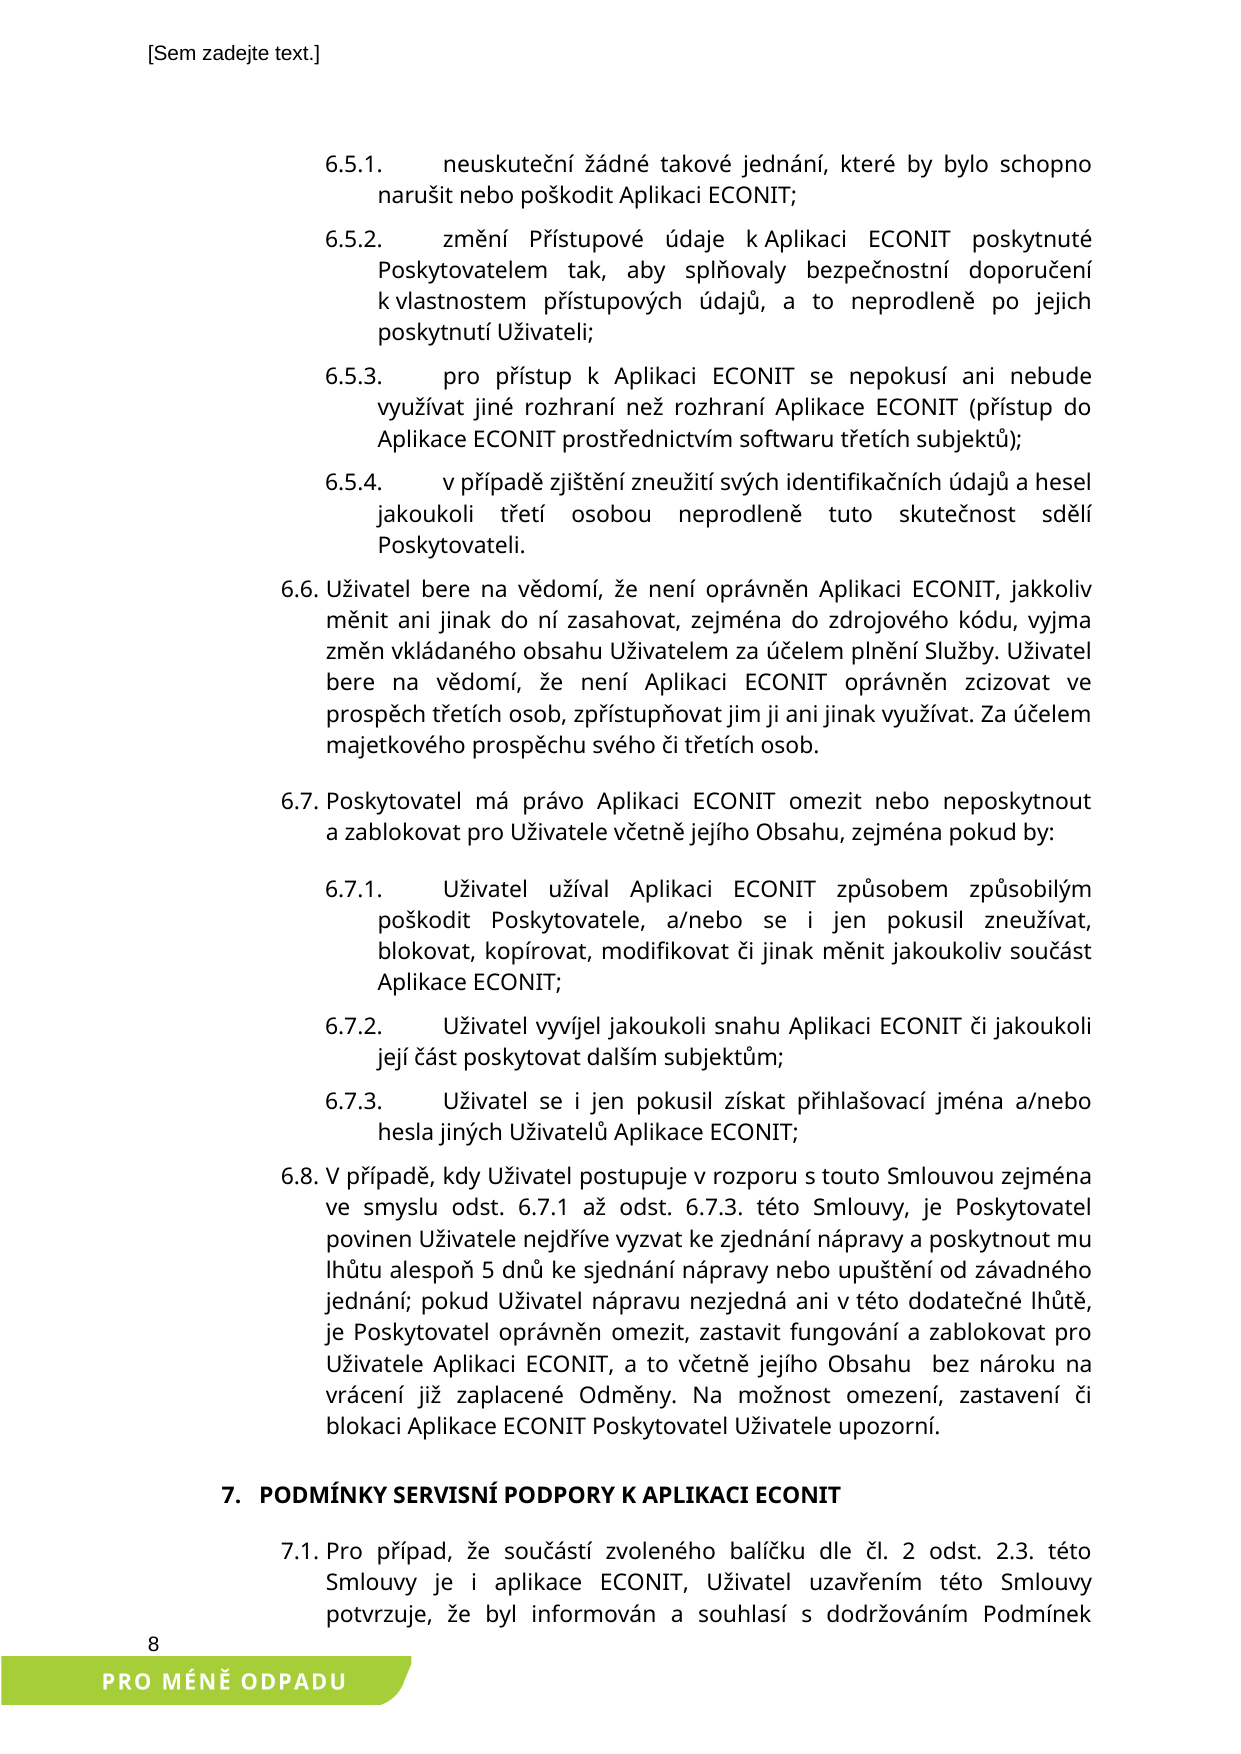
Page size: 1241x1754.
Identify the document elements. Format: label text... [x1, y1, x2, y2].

text neuskuteční žádné takové jednání, které by bylo schopno narušit nebo poškodit Aplikaci ECONIT; [325, 148, 1093, 210]
text Poskytovatel má právo Aplikaci ECONIT omezit nebo neposkytnout a zablokovat pro Uživatele včetně jejího Obsahu, zejména pokud by: [281, 785, 1093, 848]
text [281, 1535, 1093, 1629]
text pro přístup k Aplikaci ECONIT se nepokusí ani nebude využívat jiné rozhraní než rozhraní Aplikace ECONIT (přístup do Aplikace ECONIT prostřednictvím softwaru třetích subjektů); [325, 360, 1093, 454]
text V případě, kdy Uživatel postupuje v rozporu s touto Smlouvou zejména ve smyslu odst. 6.7.1 až odst. 6.7.3. této Smlouvy, je Poskytovatel povinen Uživatele nejdříve vyzvat ke zjednání nápravy a poskytnout mu lhůtu alespoň 5 dnů ke sjednání nápravy nebo upuštění od závadného jednání; pokud Uživatel nápravu nezjedná ani v této dodatečné lhůtě, je Poskytovatel oprávněn omezit, zastavit fungování a zablokovat pro Uživatele Aplikaci ECONIT, a to včetně jejího Obsahu bez nároku na vrácení již zaplacené Odměny. Na možnost omezení, zastavení či blokaci Aplikace ECONIT Poskytovatel Uživatele upozorní. [281, 1160, 1093, 1441]
text Uživatel bere na vědomí, že není oprávněn Aplikaci ECONIT, jakkoliv měnit ani jinak do ní zasahovat, zejména do zdrojového kódu, vyjma změn vkládaného obsahu Uživatelem za účelem plnění Služby. Uživatel bere na vědomí, že není Aplikaci ECONIT oprávněn zcizovat ve prospěch třetích osob, zpřístupňovat jim ji ani jinak využívat. Za účelem majetkového prospěchu svého či třetích osob. [281, 573, 1093, 760]
text v případě zjištění zneužití svých identifikačních údajů a hesel jakoukoli třetí osobou neprodleně tuto skutečnost sdělí Poskytovateli. [325, 466, 1093, 560]
text změní Přístupové údaje k Aplikaci ECONIT poskytnuté Poskytovatelem tak, aby splňovaly bezpečnostní doporučení k vlastnostem přístupových údajů, a to neprodleně po jejich poskytnutí Uživateli; [325, 223, 1093, 348]
picture [1, 1656, 412, 1705]
text PODMÍNKY SERVISNÍ PODPORY K APLIKACI ECONIT [221, 1479, 1093, 1510]
text Uživatel užíval Aplikaci ECONIT způsobem způsobilým poškodit Poskytovatele, a/nebo se i jen pokusil zneužívat, blokovat, kopírovat, modifikovat či jinak měnit jakoukoliv součást Aplikace ECONIT; [325, 873, 1093, 998]
text Uživatel vyvíjel jakoukoli snahu Aplikaci ECONIT či jakoukoli její část poskytovat dalším subjektům; [325, 1010, 1093, 1073]
text Uživatel se i jen pokusil získat přihlašovací jména a/nebo hesla jiných Uživatelů Aplikace ECONIT; [325, 1085, 1093, 1148]
